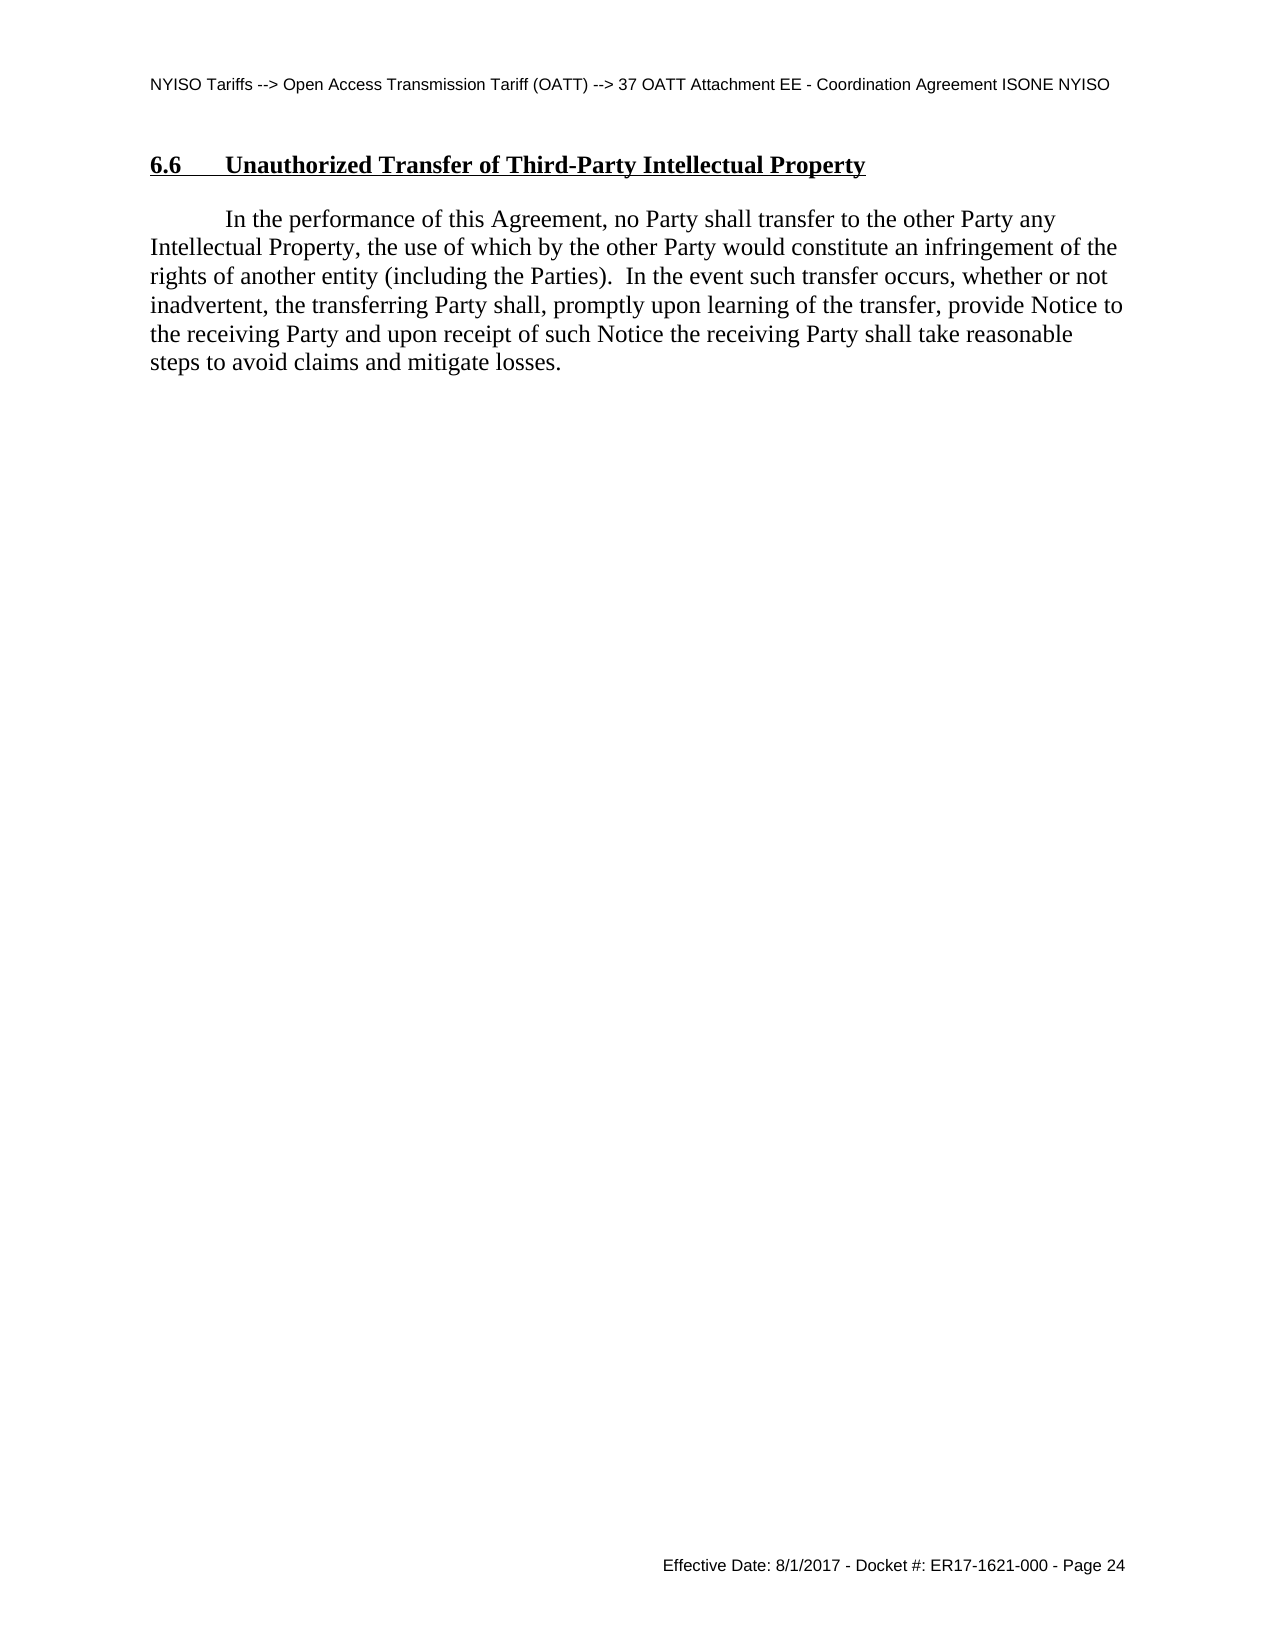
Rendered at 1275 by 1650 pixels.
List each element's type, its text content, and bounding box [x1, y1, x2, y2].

subtitle 6.6 Unauthorized Transfer of Third-Party Intellectual Property [150, 150, 1125, 179]
text In the performance of this Agreement, no Party shall transfer to the other Party any Intellectual Property, the use of which by the other Party would constitute an infringement of the rights of another entity (including the Parties). In the event such transfer occurs, whether or not inadvertent, the transferring Party shall, promptly upon learning of the transfer, provide Notice to the receiving Party and upon receipt of such Notice the receiving Party shall take reasonable steps to avoid claims and mitigate losses. [150, 204, 1125, 376]
